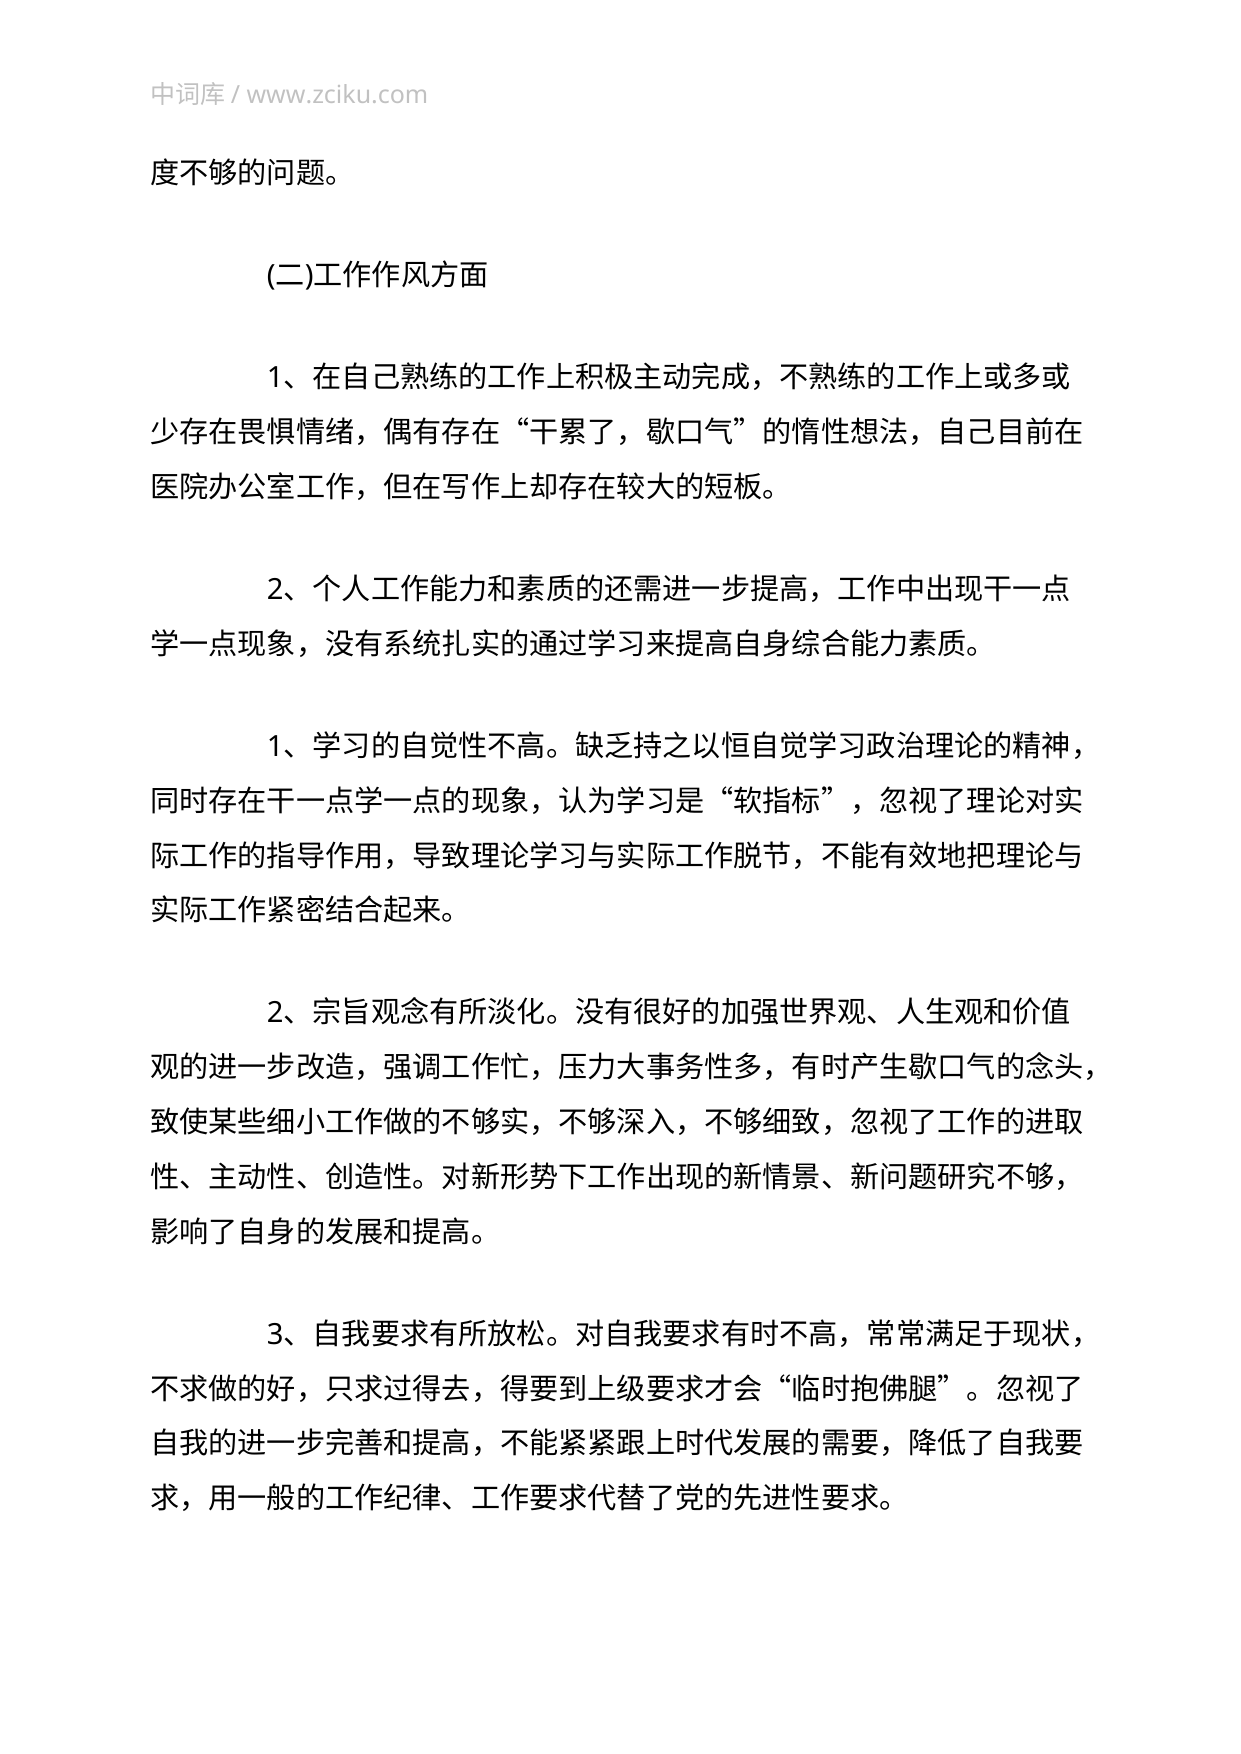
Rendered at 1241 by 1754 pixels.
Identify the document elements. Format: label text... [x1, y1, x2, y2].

text 2、个人工作能力和素质的还需进一步提高，工作中出现干一点学一点现象，没有系统扎实的通过学习来提高自身综合能力素质。 [150, 565, 1090, 663]
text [150, 150, 1090, 192]
text 1、学习的自觉性不高。缺乏持之以恒自觉学习政治理论的精神，同时存在干一点学一点的现象，认为学习是“软指标”，忽视了理论对实际工作的指导作用，导致理论学习与实际工作脱节，不能有效地把理论与实际工作紧密结合起来。 [150, 722, 1090, 929]
text 3、自我要求有所放松。对自我要求有时不高，常常满足于现状，不求做的好，只求过得去，得要到上级要求才会“临时抱佛腿”。忽视了自我的进一步完善和提高，不能紧紧跟上时代发展的需要，降低了自我要求，用一般的工作纪律、工作要求代替了党的先进性要求。 [150, 1310, 1090, 1517]
text 1、在自己熟练的工作上积极主动完成，不熟练的工作上或多或少存在畏惧情绪，偶有存在“干累了，歇口气”的惰性想法，自己目前在医院办公室工作，但在写作上却存在较大的短板。 [150, 354, 1090, 506]
text 2、宗旨观念有所淡化。没有很好的加强世界观、人生观和价值观的进一步改造，强调工作忙，压力大事务性多，有时产生歇口气的念头，致使某些细小工作做的不够实，不够深入，不够细致，忽视了工作的进取性、主动性、创造性。对新形势下工作出现的新情景、新问题研究不够，影响了自身的发展和提高。 [150, 989, 1090, 1251]
text (二)工作作风方面 [150, 252, 1090, 294]
